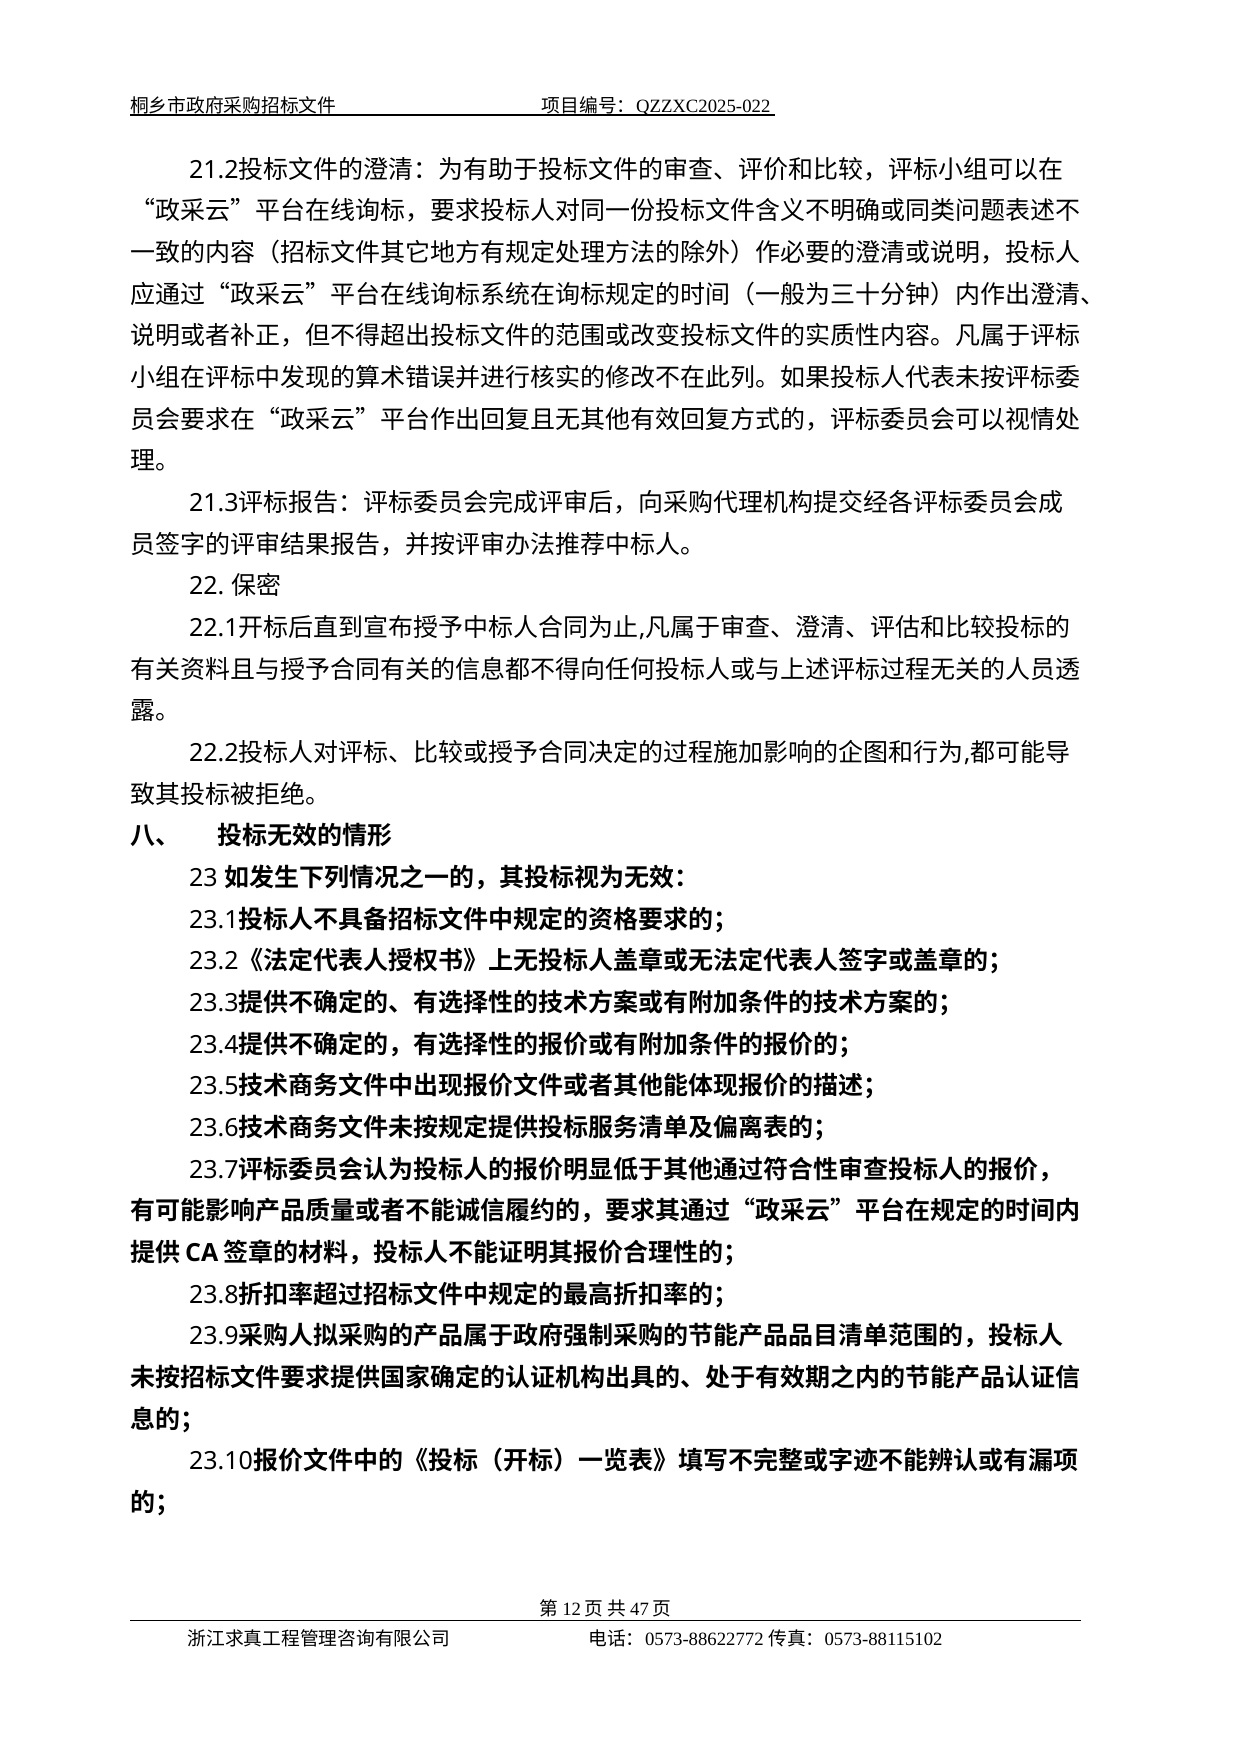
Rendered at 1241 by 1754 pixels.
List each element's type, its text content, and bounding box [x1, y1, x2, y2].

list 投标人对评标、比较或授予合同决定的过程施加影响的企图和行为,都可能导致其投标被拒绝。 [130, 728, 1081, 811]
list 技术商务文件未按规定提供投标服务清单及偏离表的； [130, 1103, 1081, 1145]
list 评标委员会认为投标人的报价明显低于其他通过符合性审查投标人的报价，有可能影响产品质量或者不能诚信履约的，要求其通过“政采云”平台在规定的时间内提供CA签章的材料，投标人不能证明其报价合理性的； [130, 1145, 1081, 1270]
list 评标报告：评标委员会完成评审后，向采购代理机构提交经各评标委员会成员签字的评审结果报告，并按评审办法推荐中标人。 [130, 478, 1081, 561]
list 保密 [130, 561, 1081, 603]
list 报价文件中的《投标（开标）一览表》填写不完整或字迹不能辨认或有漏项的； [130, 1436, 1081, 1520]
list 投标文件的澄清：为有助于投标文件的审查、评价和比较，评标小组可以在“政采云”平台在线询标，要求投标人对同一份投标文件含义不明确或同类问题表述不一致的内容（招标文件其它地方有规定处理方法的除外）作必要的澄清或说明，投标人应通过“政采云”平台在线询标系统在询标规定的时间（一般为三十分钟）内作出澄清、说明或者补正，但不得超出投标文件的范围或改变投标文件的实质性内容。凡属于评标小组在评标中发现的算术错误并进行核实的修改不在此列。如果投标人代表未按评标委员会要求在“政采云”平台作出回复且无其他有效回复方式的，评标委员会可以视情处理。 [130, 145, 1081, 478]
list 技术商务文件中出现报价文件或者其他能体现报价的描述； [130, 1061, 1081, 1103]
list 投标无效的情形 [130, 811, 1081, 853]
list 开标后直到宣布授予中标人合同为止,凡属于审查、澄清、评估和比较投标的有关资料且与授予合同有关的信息都不得向任何投标人或与上述评标过程无关的人员透露。 [130, 603, 1081, 728]
list 《法定代表人授权书》上无投标人盖章或无法定代表人签字或盖章的； [130, 936, 1081, 978]
list 投标人不具备招标文件中规定的资格要求的； [130, 895, 1081, 936]
list 采购人拟采购的产品属于政府强制采购的节能产品品目清单范围的，投标人未按招标文件要求提供国家确定的认证机构出具的、处于有效期之内的节能产品认证信息的； [130, 1311, 1081, 1436]
list 提供不确定的，有选择性的报价或有附加条件的报价的； [130, 1020, 1081, 1061]
list 提供不确定的、有选择性的技术方案或有附加条件的技术方案的； [130, 978, 1081, 1020]
list 如发生下列情况之一的，其投标视为无效： [130, 853, 1081, 895]
list 折扣率超过招标文件中规定的最高折扣率的； [130, 1270, 1081, 1311]
